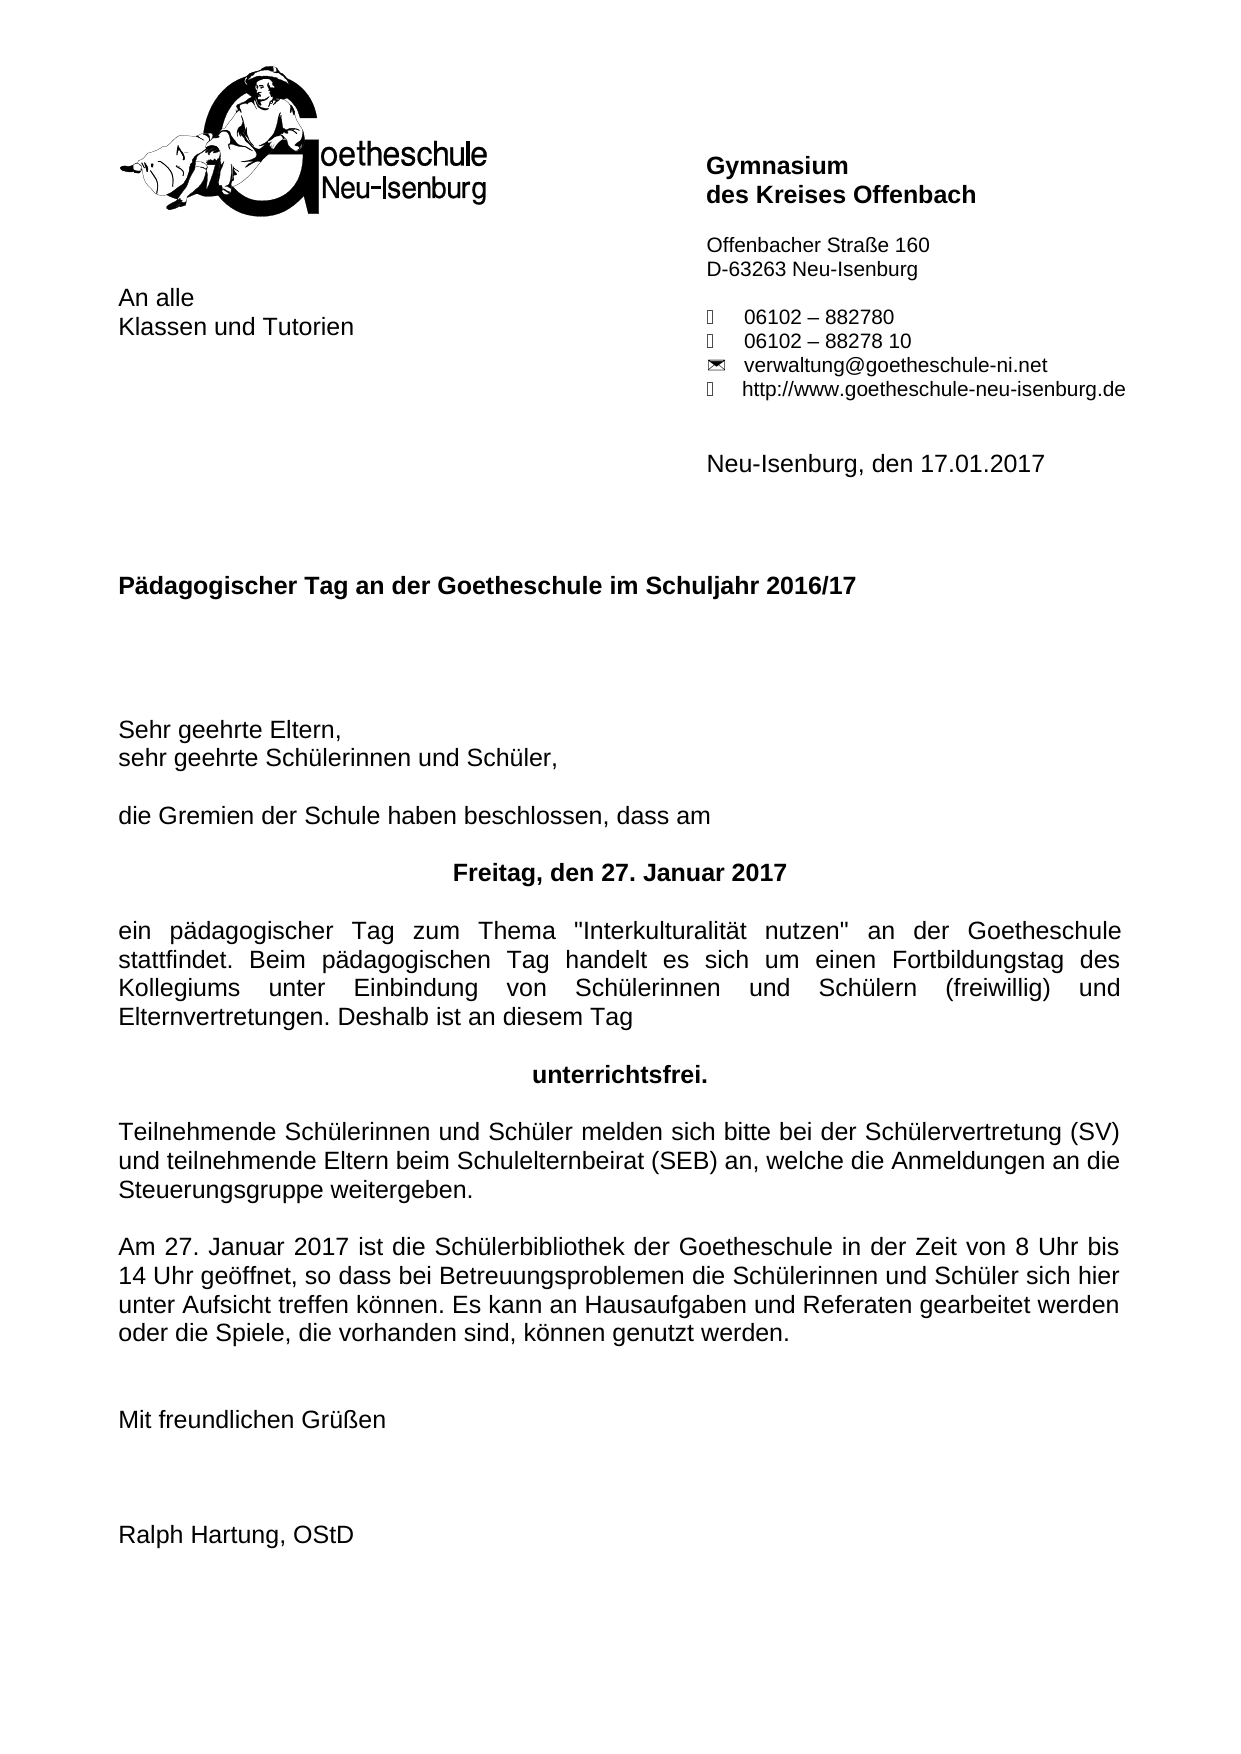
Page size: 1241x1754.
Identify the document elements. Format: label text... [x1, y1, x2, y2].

text Am 27. Januar 2017 ist die Schülerbibliothek der Goetheschule in der Zeit von 8 Uhr bis 14 Uhr geöffnet, so dass bei Betreuungsproblemen die Schülerinnen und Schüler sich hier unter Aufsicht treffen können. Es kann an Hausaufgaben und Referaten gearbeitet werden oder die Spiele, die vorhanden sind, können genutzt werden. [118, 1232, 1122, 1347]
text die Gremien der Schule haben beschlossen, dass am [118, 801, 1122, 830]
text Teilnehmende Schülerinnen und Schüler melden sich bitte bei der Schülervertretung (SV) und teilnehmende Eltern beim Schulelternbeirat (SEB) an, welche die Anmeldungen an die Steuerungsgruppe weitergeben. [118, 1117, 1122, 1203]
text Ralph Hartung, OStD [118, 1520, 1122, 1548]
subtitle Klassen und Tutorien [118, 312, 1122, 341]
text Freitag, den 27. Januar 2017 [118, 858, 1122, 887]
text unterrichtsfrei. [118, 1060, 1122, 1088]
text sehr geehrte Schülerinnen und Schüler, [118, 743, 1122, 772]
text ein pädagogischer Tag zum Thema "Interkulturalität nutzen" an der Goetheschule stattfindet. Beim pädagogischen Tag handelt es sich um einen Fortbildungstag des Kollegiums unter Einbindung von Schülerinnen und Schülern (freiwillig) und Elternvertretungen. Deshalb ist an diesem Tag [118, 916, 1122, 1031]
text An alle [118, 283, 1122, 312]
text Mit freundlichen Grüßen [118, 1405, 1122, 1433]
text Pädagogischer Tag an der Goetheschule im Schuljahr 2016/17 [118, 571, 1122, 600]
text Sehr geehrte Eltern, [118, 715, 1122, 743]
